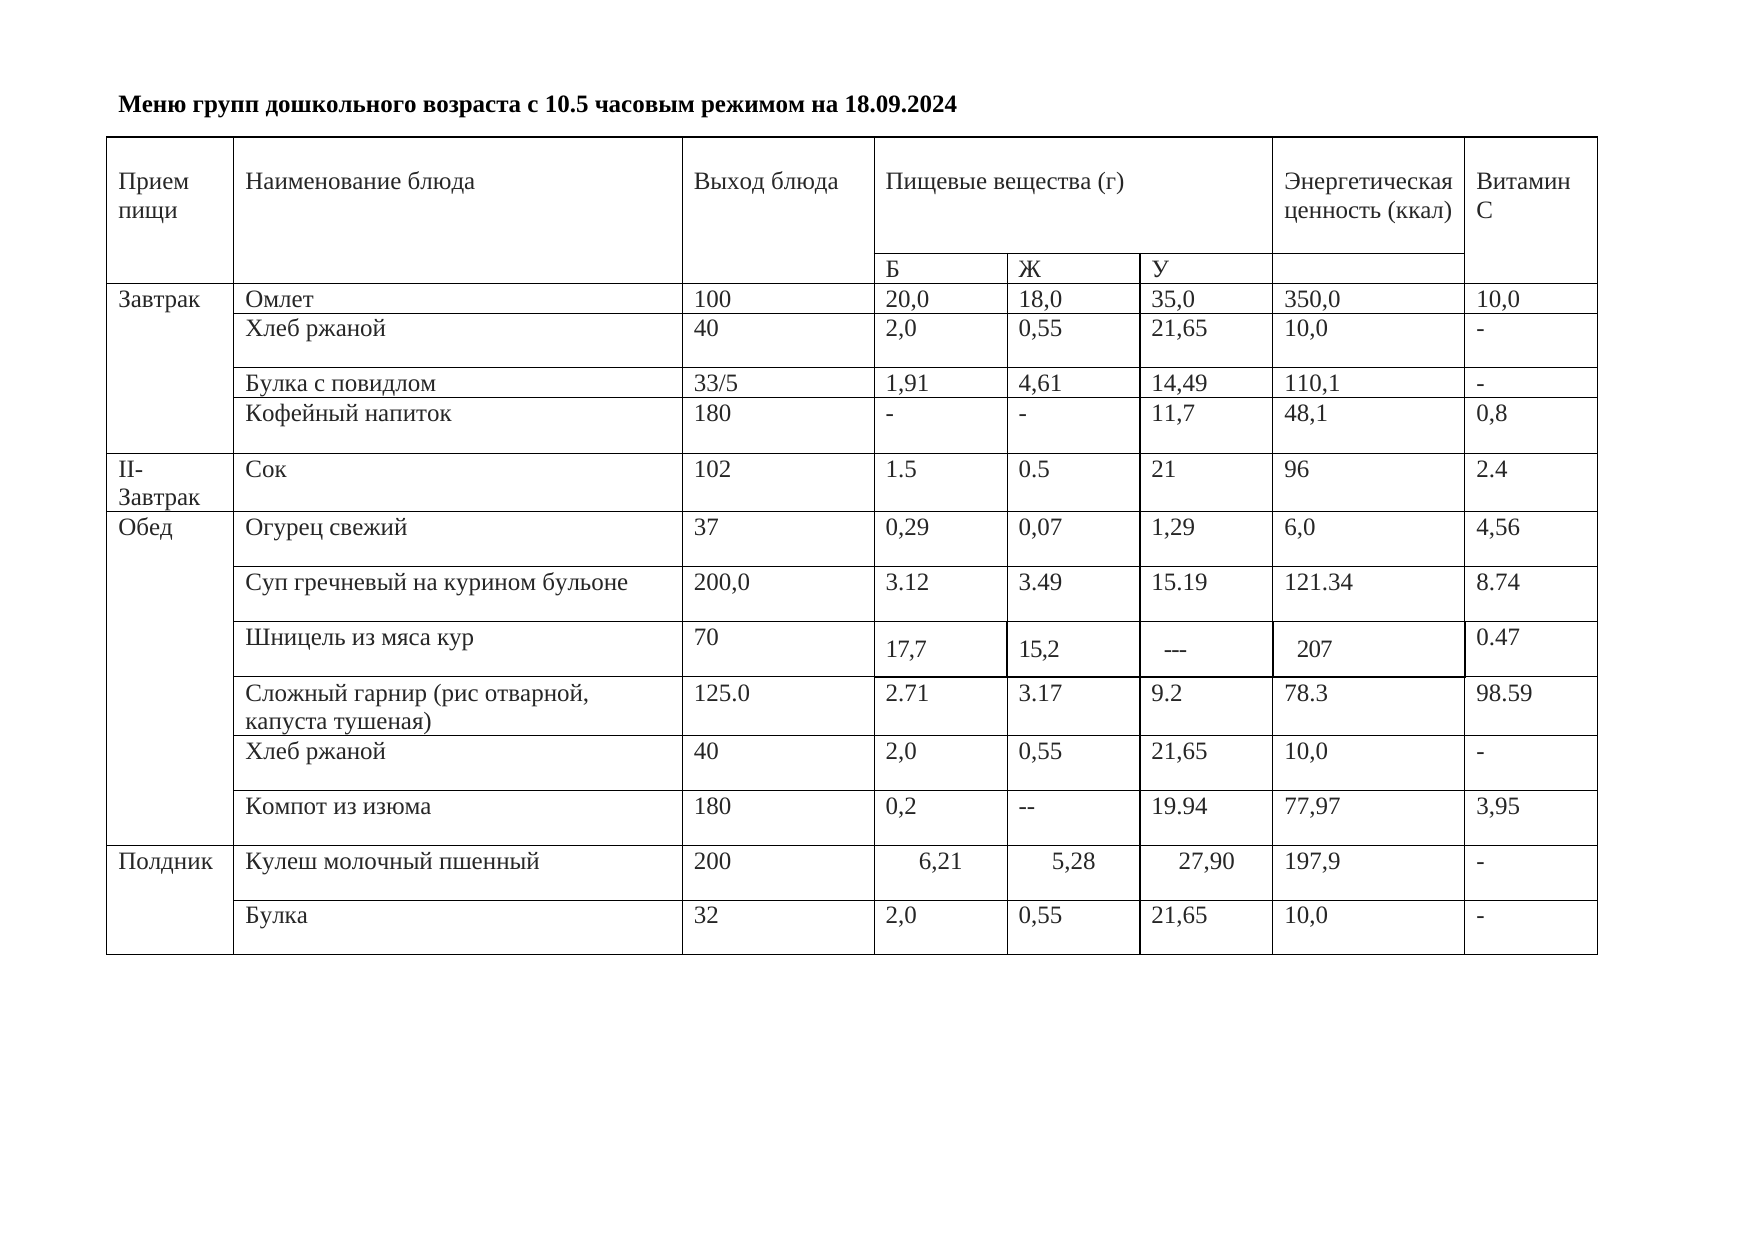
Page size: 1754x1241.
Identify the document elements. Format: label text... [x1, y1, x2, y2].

table_cell 20,0 [875, 284, 1007, 312]
table_cell 180 [683, 791, 874, 845]
table_cell Омлет [234, 284, 682, 312]
table_cell 2.71 [875, 678, 1007, 735]
table_cell - [1465, 846, 1597, 899]
table_cell 3.49 [1008, 567, 1139, 621]
table_cell 6,21 [875, 846, 1007, 899]
table_cell 110,1 [1273, 368, 1464, 397]
table_cell 0,07 [1008, 512, 1139, 566]
table_cell 48,1 [1273, 398, 1464, 453]
table_cell Сложный гарнир (рис отварной, капуста тушеная) [234, 677, 682, 735]
table_cell Кулеш молочный пшенный [234, 846, 682, 899]
table_cell 2,0 [875, 736, 1007, 790]
table_cell 19.94 [1141, 791, 1272, 845]
table_cell - [1465, 736, 1597, 790]
table_cell Огурец свежий [234, 512, 682, 566]
table_cell 1,29 [1141, 512, 1272, 566]
table_cell 200 [683, 846, 874, 899]
table_cell 180 [683, 398, 874, 453]
table_cell 3.17 [1008, 678, 1139, 735]
table_cell Сок [234, 454, 682, 511]
table_cell Хлеб ржаной [234, 736, 682, 790]
table_cell 10,0 [1273, 901, 1464, 954]
table_cell 197,9 [1273, 846, 1464, 899]
table_cell Полдник [107, 846, 233, 954]
table_cell 125.0 [683, 677, 874, 735]
table_cell [1273, 254, 1464, 283]
table_cell 98.59 [1465, 677, 1597, 735]
table_cell 2,0 [875, 314, 1007, 367]
table_cell Суп гречневый на курином бульоне [234, 567, 682, 621]
table_cell 37 [683, 512, 874, 566]
table_header Энергетическая ценность (ккал) [1273, 138, 1464, 253]
table_cell 10,0 [1273, 736, 1464, 790]
table_cell 0,55 [1008, 901, 1139, 954]
table_cell Хлеб ржаной [234, 314, 682, 367]
table_cell 0,55 [1008, 736, 1139, 790]
table_cell - [1465, 368, 1597, 397]
table_header Выход блюда [683, 138, 874, 283]
table_cell --- [1141, 622, 1272, 676]
table_cell Завтрак [107, 284, 233, 453]
table_cell 21,65 [1141, 901, 1272, 954]
table_cell 350,0 [1273, 284, 1464, 312]
table_cell 14,49 [1141, 368, 1272, 397]
table_cell 5,28 [1008, 846, 1139, 899]
table_cell 8.74 [1465, 567, 1597, 621]
table_cell 3.12 [875, 567, 1007, 621]
table_cell 2.4 [1465, 454, 1597, 511]
table_cell Булка [234, 901, 682, 954]
table_cell 32 [683, 901, 874, 954]
table_cell 102 [683, 454, 874, 511]
table_cell -- [1008, 791, 1139, 845]
table_cell 21,65 [1141, 736, 1272, 790]
table_cell 27,90 [1141, 846, 1272, 899]
table_cell 207 [1274, 622, 1464, 676]
table_cell 33/5 [683, 368, 874, 397]
table_cell 35,0 [1141, 284, 1272, 312]
table_cell II-Завтрак [107, 454, 233, 511]
table_cell 1,91 [875, 368, 1007, 397]
table_cell 18,0 [1008, 284, 1139, 312]
table_cell 121.34 [1273, 567, 1464, 621]
table_cell 4,56 [1465, 512, 1597, 566]
table_cell - [1008, 398, 1139, 453]
table_cell - [875, 398, 1007, 453]
table_cell Обед [107, 512, 233, 845]
table_cell 0,8 [1465, 398, 1597, 453]
table_cell Булка с повидлом [234, 368, 682, 397]
table_cell 0.47 [1466, 622, 1597, 676]
table_cell 9.2 [1141, 678, 1272, 735]
table_cell 70 [683, 622, 874, 676]
table_cell 21 [1141, 454, 1272, 511]
table_cell 200,0 [683, 567, 874, 621]
table_cell 3,95 [1465, 791, 1597, 845]
table_cell 0,55 [1008, 314, 1139, 367]
table_cell 4,61 [1008, 368, 1139, 397]
table_header Витамин С [1465, 138, 1597, 283]
table_header Наименование блюда [234, 138, 682, 283]
table_cell 10,0 [1465, 284, 1597, 312]
table_cell У [1141, 254, 1272, 283]
table_cell Кофейный напиток [234, 398, 682, 453]
table_cell Б [875, 254, 1007, 283]
table_cell 15.19 [1141, 567, 1272, 621]
table_cell 6,0 [1273, 512, 1464, 566]
table_cell 0.5 [1008, 454, 1139, 511]
table_cell 40 [683, 314, 874, 367]
table_cell 1.5 [875, 454, 1007, 511]
table_cell 0,2 [875, 791, 1007, 845]
table_cell Ж [1008, 254, 1139, 283]
table_cell 21,65 [1141, 314, 1272, 367]
text Меню групп дошкольного возраста с 10.5 часовым режимом на 18.09.2024 [118, 89, 1636, 117]
table_cell 40 [683, 736, 874, 790]
table_cell Шницель из мяса кур [234, 622, 682, 676]
table_cell 2,0 [875, 901, 1007, 954]
table_cell 17,7 [875, 622, 1006, 676]
table_cell 100 [683, 284, 874, 312]
table_cell 10,0 [1273, 314, 1464, 367]
table_cell 77,97 [1273, 791, 1464, 845]
table_cell Компот из изюма [234, 791, 682, 845]
table_cell 78.3 [1273, 678, 1464, 735]
table_cell 96 [1273, 454, 1464, 511]
table_cell 15,2 [1008, 622, 1139, 676]
table_header Прием пищи [107, 138, 233, 283]
table_cell - [1465, 314, 1597, 367]
table_cell - [1465, 901, 1597, 954]
table_cell 11,7 [1141, 398, 1272, 453]
table_header Пищевые вещества (г) [875, 138, 1272, 253]
table_cell 0,29 [875, 512, 1007, 566]
